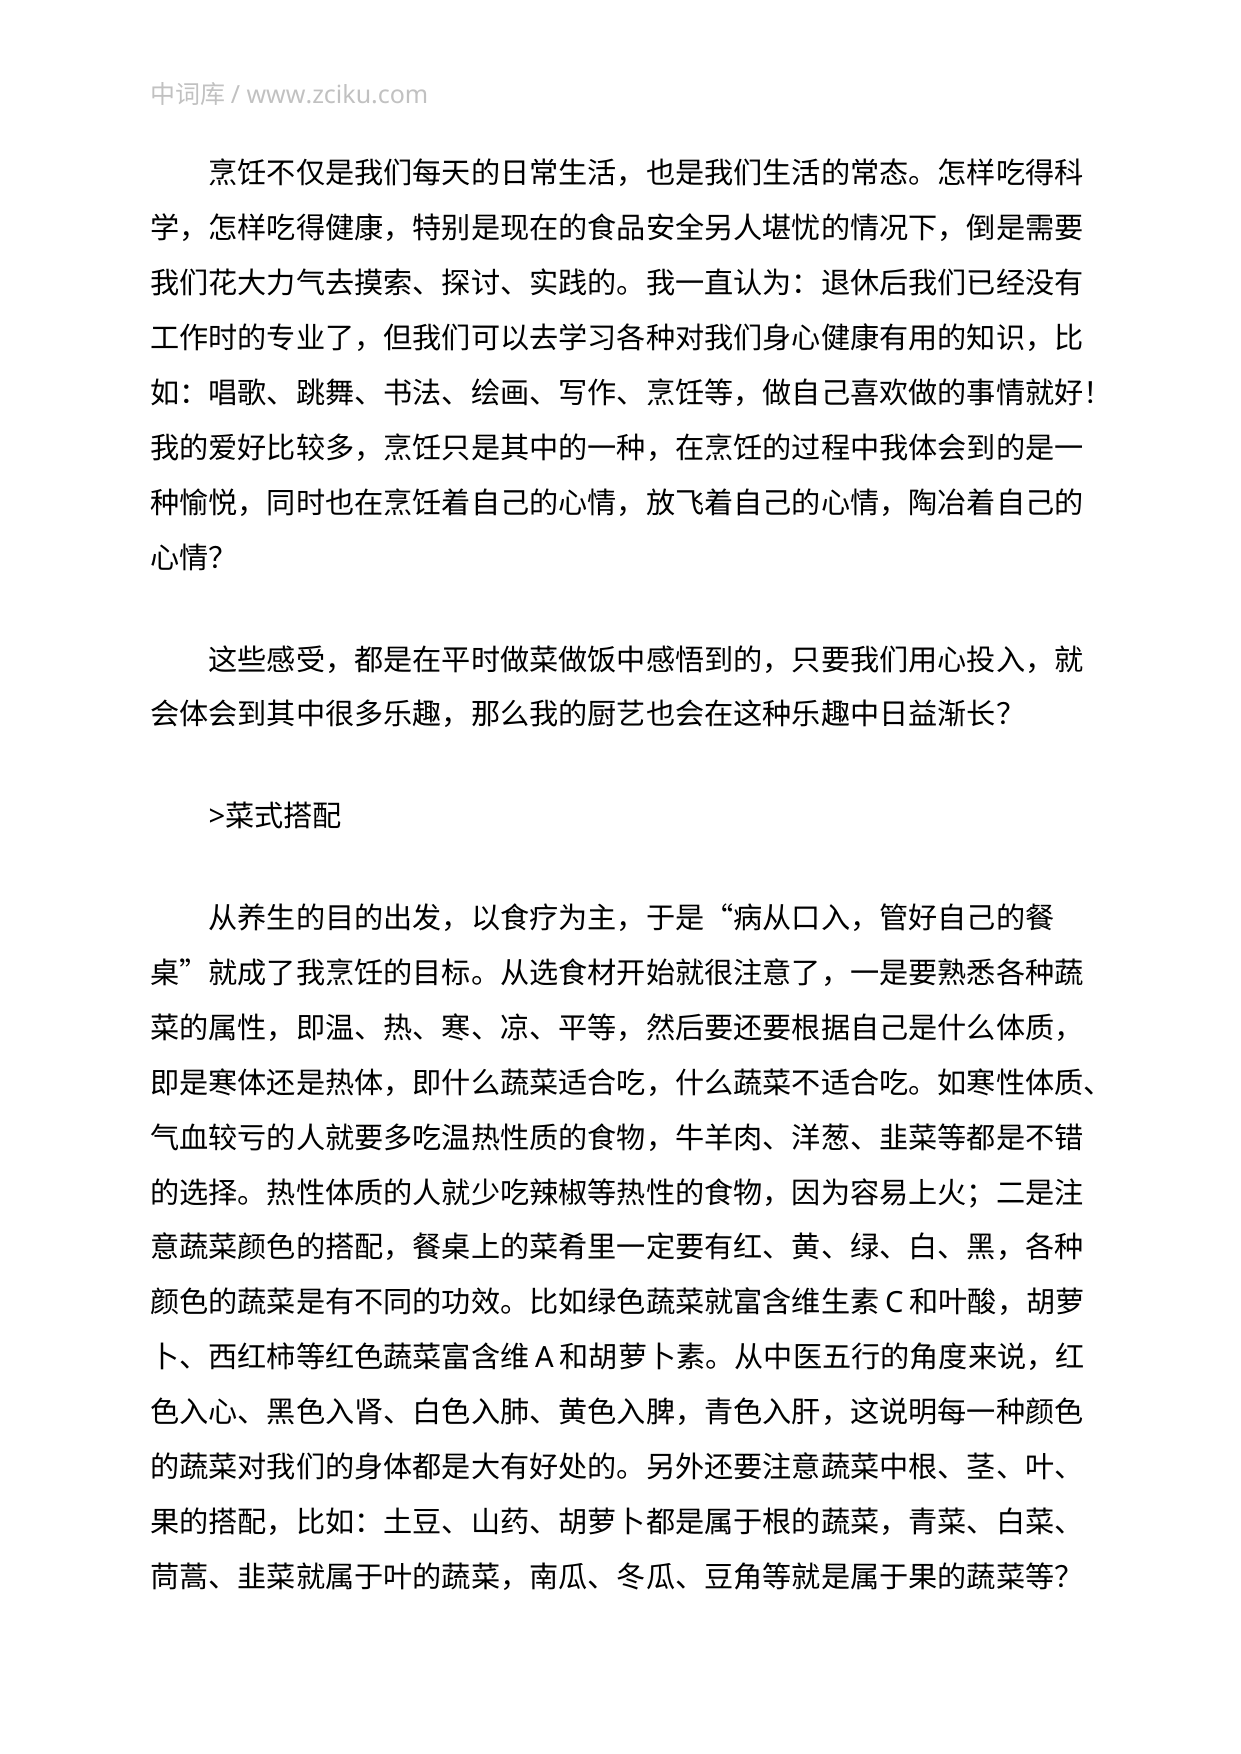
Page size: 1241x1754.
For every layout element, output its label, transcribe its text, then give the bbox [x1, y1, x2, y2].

text 烹饪不仅是我们每天的日常生活，也是我们生活的常态。怎样吃得科学，怎样吃得健康，特别是现在的食品安全另人堪忧的情况下，倒是需要我们花大力气去摸索、探讨、实践的。我一直认为：退休后我们已经没有工作时的专业了，但我们可以去学习各种对我们身心健康有用的知识，比如：唱歌、跳舞、书法、绘画、写作、烹饪等，做自己喜欢做的事情就好！我的爱好比较多，烹饪只是其中的一种，在烹饪的过程中我体会到的是一种愉悦，同时也在烹饪着自己的心情，放飞着自己的心情，陶冶着自己的心情？ [150, 150, 1090, 577]
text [150, 895, 1090, 1596]
text >菜式搭配 [150, 793, 1090, 835]
text 这些感受，都是在平时做菜做饭中感悟到的，只要我们用心投入，就会体会到其中很多乐趣，那么我的厨艺也会在这种乐趣中日益渐长？ [150, 636, 1090, 733]
